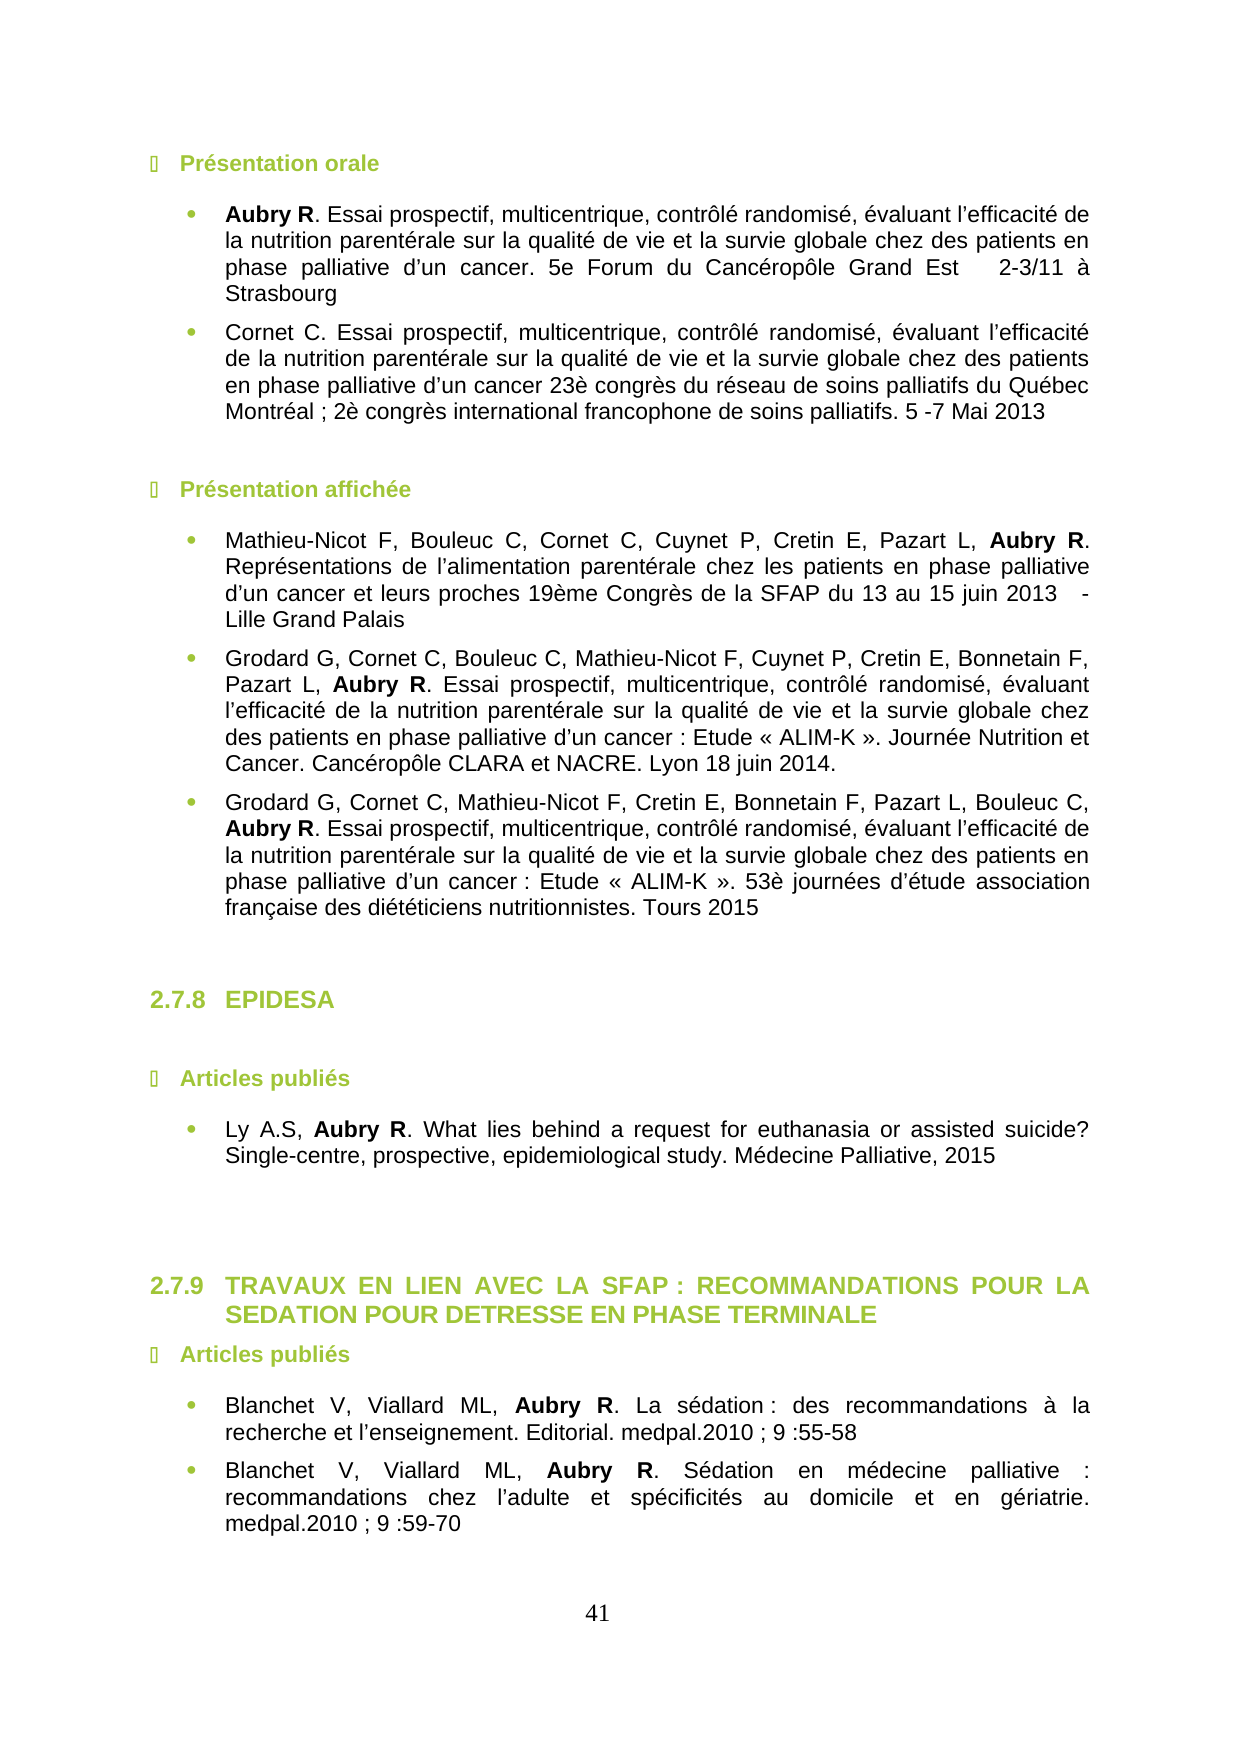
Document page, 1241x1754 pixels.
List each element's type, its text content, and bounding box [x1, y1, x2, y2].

list Cornet C. Essai prospectif, multicentrique, contrôlé randomisé, évaluant l’efficacité de la nutrition parentérale sur la qualité de vie et la survie globale chez des patients en phase palliative d’un cancer 23è congrès du réseau de soins palliatifs du Québec Montréal ; 2è congrès international francophone de soins palliatifs. 5 -7 Mai 2013 [187, 319, 1090, 424]
list Grodard G, Cornet C, Bouleuc C, Mathieu-Nicot F, Cuynet P, Cretin E, Bonnetain F, Pazart L, Aubry R. Essai prospectif, multicentrique, contrôlé randomisé, évaluant l’efficacité de la nutrition parentérale sur la qualité de vie et la survie globale chez des patients en phase palliative d’un cancer : Etude « ALIM-K ». Journée Nutrition et Cancer. Cancéropôle CLARA et NACRE. Lyon 18 juin 2014. [187, 645, 1090, 776]
list Mathieu-Nicot F, Bouleuc C, Cornet C, Cuynet P, Cretin E, Pazart L, Aubry R. Représentations de l’alimentation parentérale chez les patients en phase palliative d’un cancer et leurs proches 19ème Congrès de la SFAP du 13 au 15 juin 2013 - Lille Grand Palais [187, 527, 1090, 632]
list Articles publiés [150, 1341, 1090, 1367]
list Présentation orale [150, 150, 1090, 176]
list Ly A.S, Aubry R. What lies behind a request for euthanasia or assisted suicide? Single-centre, prospective, epidemiological study. Médecine Palliative, 2015 [187, 1116, 1090, 1168]
list Blanchet V, Viallard ML, Aubry R. La sédation : des recommandations à la recherche et l’enseignement. Editorial. medpal.2010 ; 9 :55-58 [187, 1392, 1090, 1445]
list Présentation affichée [150, 476, 1090, 502]
list Aubry R. Essai prospectif, multicentrique, contrôlé randomisé, évaluant l’efficacité de la nutrition parentérale sur la qualité de vie et la survie globale chez des patients en phase palliative d’un cancer. 5e Forum du Cancéropôle Grand Est 2-3/11 à Strasbourg [187, 201, 1090, 306]
list Grodard G, Cornet C, Mathieu-Nicot F, Cretin E, Bonnetain F, Pazart L, Bouleuc C, Aubry R. Essai prospectif, multicentrique, contrôlé randomisé, évaluant l’efficacité de la nutrition parentérale sur la qualité de vie et la survie globale chez des patients en phase palliative d’un cancer : Etude « ALIM-K ». 53è journées d’étude association française des diététiciens nutritionnistes. Tours 2015 [187, 789, 1090, 921]
list Blanchet V, Viallard ML, Aubry R. Sédation en médecine palliative : recommandations chez l’adulte et spécificités au domicile et en gériatrie. medpal.2010 ; 9 :59-70 [187, 1457, 1090, 1536]
subtitle EPIDESA [150, 984, 1090, 1013]
subtitle TRAVAUX EN LIEN AVEC LA SFAP : RECOMMANDATIONS POUR LA SEDATION POUR DETRESSE EN PHASE TERMINALE [150, 1271, 1090, 1329]
list Articles publiés [150, 1065, 1090, 1091]
